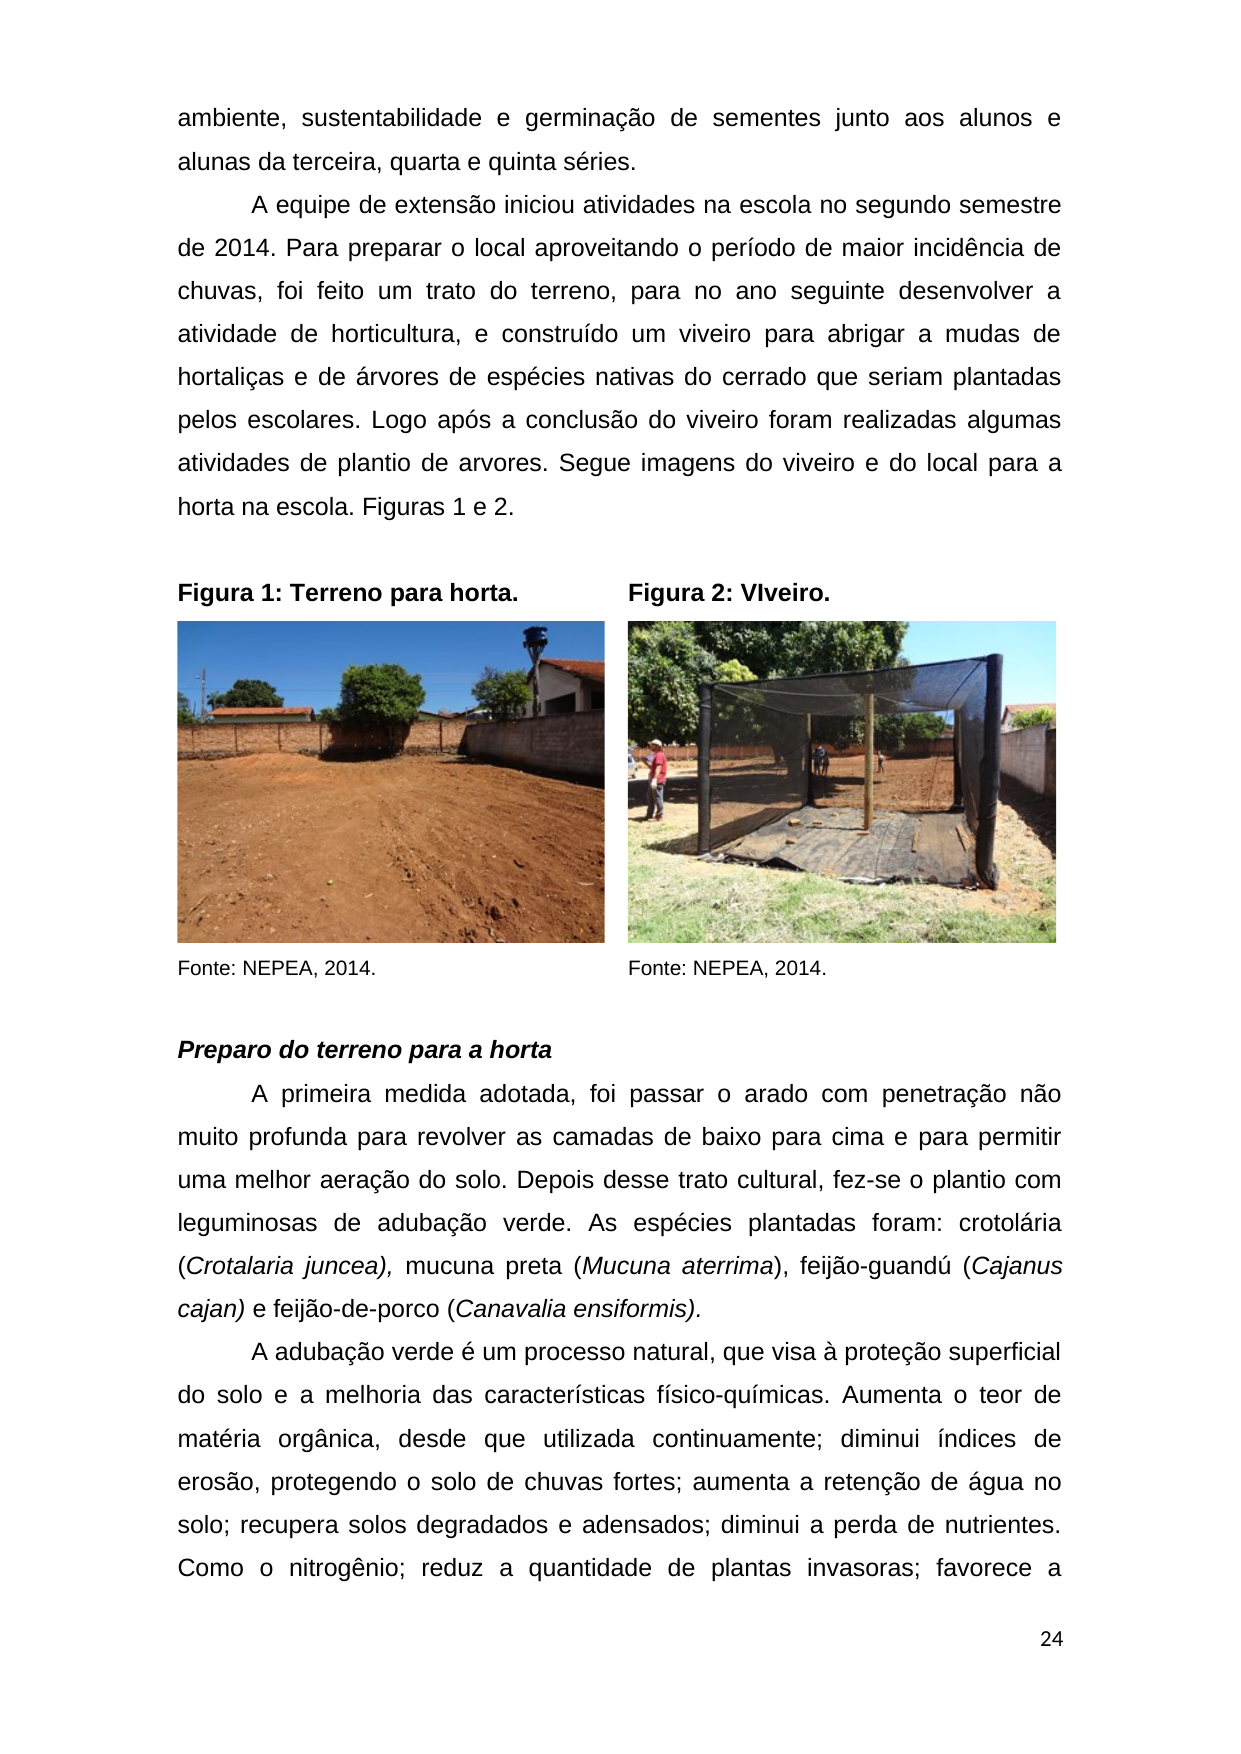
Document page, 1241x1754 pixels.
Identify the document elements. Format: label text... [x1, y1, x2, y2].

table_header Figura 1: Terreno para horta. [166, 578, 617, 955]
text Preparo do terreno para a horta [177, 1036, 1063, 1064]
table_header Figura 2: VIveiro. [617, 578, 1067, 955]
table_cell Fonte: NEPEA, 2014. [617, 955, 1067, 992]
text A equipe de extensão iniciou atividades na escola no segundo semestre de 2014. Para preparar o local aproveitando o período de maior incidência de chuvas, foi feito um trato do terreno, para no ano seguinte desenvolver a atividade de horticultura, e construído um viveiro para abrigar a mudas de hortaliças e de árvores de espécies nativas do cerrado que seriam plantadas pelos escolares. Logo após a conclusão do viveiro foram realizadas algumas atividades de plantio de arvores. Segue imagens do viveiro e do local para a horta na escola. Figuras 1 e 2. [177, 190, 1063, 520]
picture [627, 621, 1057, 943]
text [177, 1337, 1063, 1582]
text A primeira medida adotada, foi passar o arado com penetração não muito profunda para revolver as camadas de baixo para cima e para permitir uma melhor aeração do solo. Depois desse trato cultural, fez-se o plantio com leguminosas de adubação verde. As espécies plantadas foram: crotolária (Crotalaria juncea), mucuna preta (Mucuna aterrima), feijão-guandú (Cajanus cajan) e feijão-de-porco (Canavalia ensiformis). [177, 1079, 1063, 1323]
table_cell Fonte: NEPEA, 2014. [166, 955, 617, 992]
picture [177, 621, 605, 943]
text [177, 103, 1063, 175]
